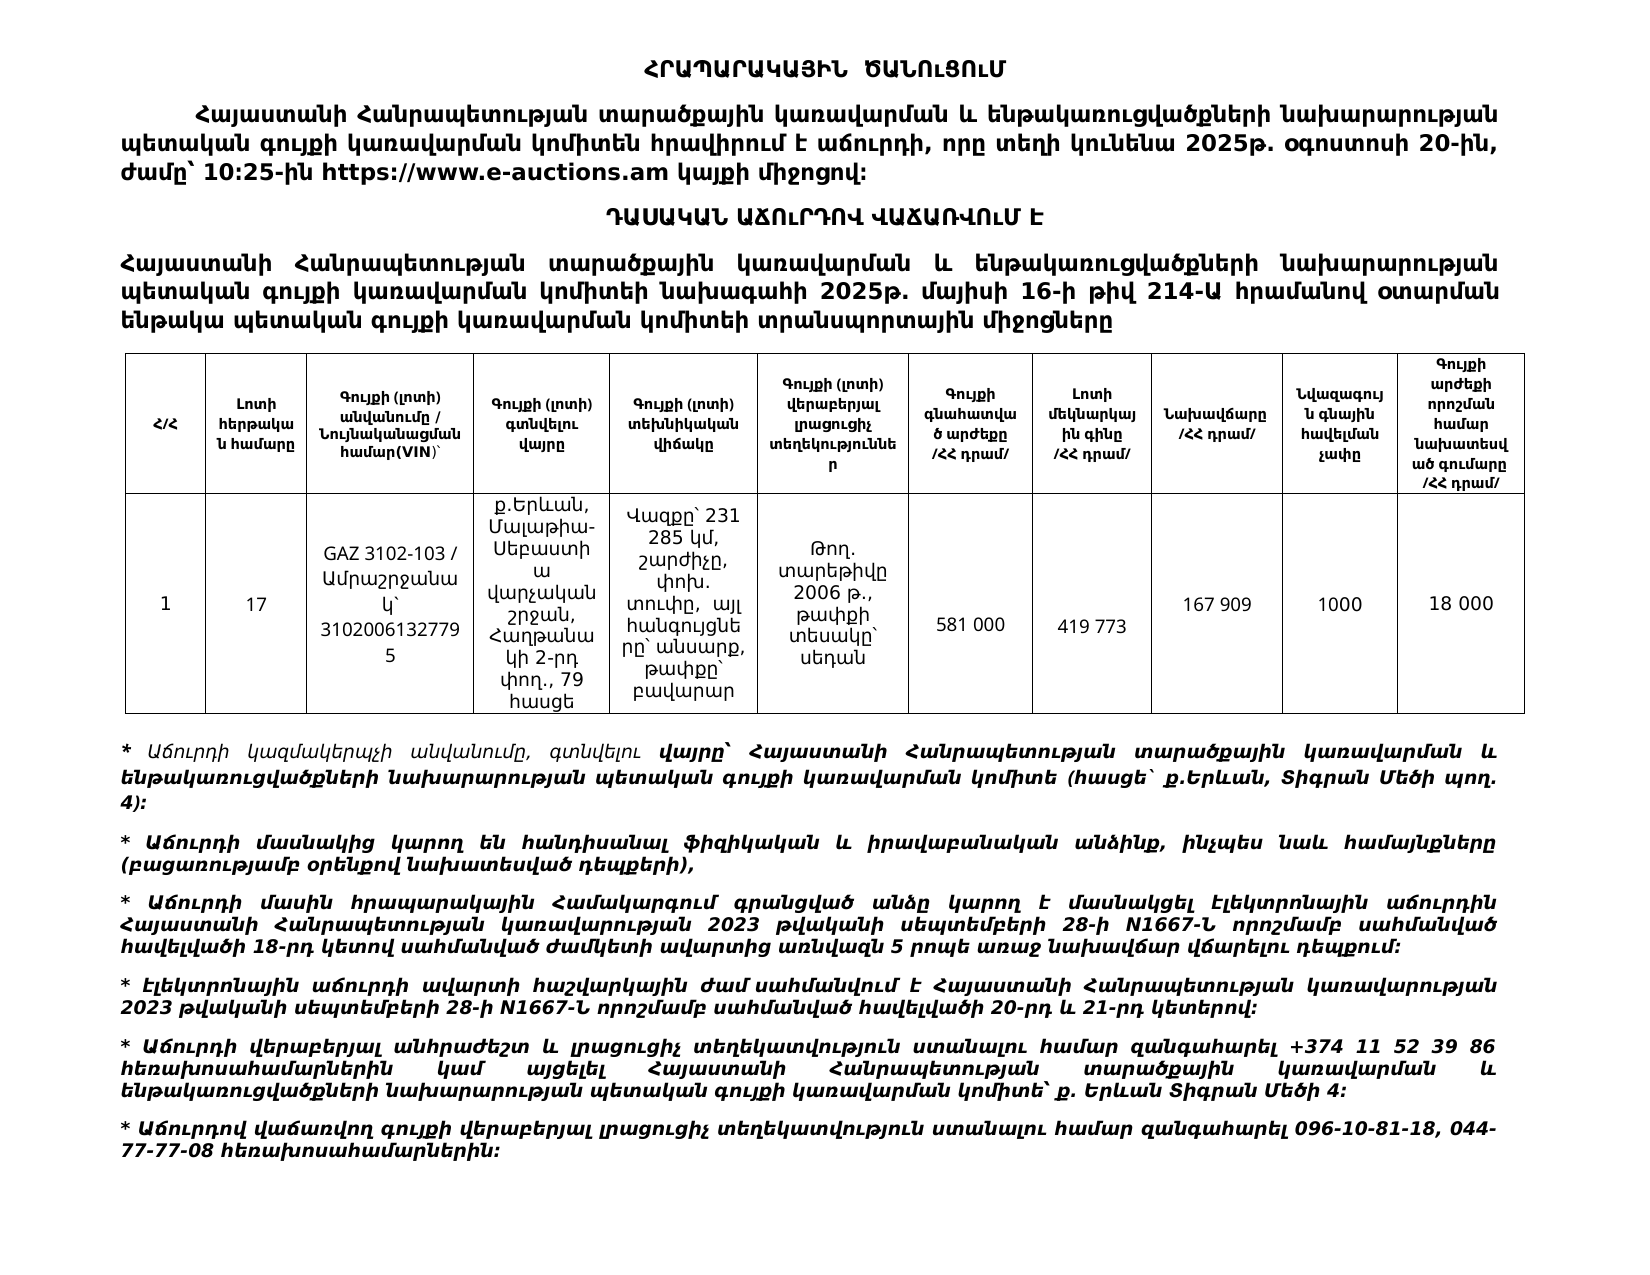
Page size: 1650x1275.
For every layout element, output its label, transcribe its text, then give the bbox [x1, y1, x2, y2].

text ՀՐԱՊԱՐԱԿԱՅԻՆ ԾԱՆՈւՑՈւՄ [150, 56, 1500, 83]
table_header Գույքի (լոտի) վերաբերյալ լրացուցիչ տեղեկություններ [758, 354, 908, 493]
table_cell Վազքը՝ 231 285 կմ, շարժիչը, փոխ. տուփը, այլ հանգույցները՝ անսարք, թափքը՝ բավարար [610, 494, 757, 713]
text Հայաստանի Հանրապետության տարածքային կառավարման և ենթակառուցվածքների նախարարության պետական գույքի կառավարման կոմիտեի նախագահի 2025թ․ մայիսի 16-ի թիվ 214-Ա հրամանով օտարման ենթակա պետական գույքի կառավարման կոմիտեի տրանսպորտային միջոցները [120, 250, 1500, 334]
table_header Գույքի (լոտի) տեխնիկական վիճակը [610, 354, 757, 493]
text * էլեկտրոնային աճուրդի ավարտի հաշվարկային ժամ սահմանվում է Հայաստանի Հանրապետության կառավարության 2023 թվականի սեպտեմբերի 28-ի N1667-Ն որոշմամբ սահմանված հավելվածի 20-րդ և 21-րդ կետերով: [120, 974, 1500, 1019]
text ԴԱՍԱԿԱՆ ԱՃՈւՐԴՈՎ ՎԱՃԱՌՎՈւՄ Է [150, 204, 1500, 231]
table_header Հ/Հ [126, 354, 205, 493]
text * Աճուրդի մասին հրապարակային Համակարգում գրանցված անձը կարող է մասնակցել էլեկտրոնային աճուրդին Հայաստանի Հանրապետության կառավարության 2023 թվականի սեպտեմբերի 28-ի N1667-Ն որոշմամբ սահմանված հավելվածի 18-րդ կետով սահմանված ժամկետի ավարտից առնվազն 5 րոպե առաջ նախավճար վճարելու դեպքում: [120, 892, 1500, 958]
text * Աճուրդի վերաբերյալ անհրաժեշտ և լրացուցիչ տեղեկատվություն ստանալու համար զանգահարել +374 11 52 39 86 հեռախոսահամարներին կամ այցելել Հայաստանի Հանրապետության տարածքային կառավարման և ենթակառուցվածքների նախարարության պետական գույքի կառավարման կոմիտե՝ ք․ Երևան Տիգրան Մեծի 4։ [120, 1036, 1500, 1102]
table_cell 1 [126, 494, 205, 713]
table_header Լոտի մեկնարկային գինը /ՀՀ դրամ/ [1033, 354, 1151, 493]
table_header Լոտի հերթական համարը [206, 354, 306, 493]
table_header Գույքի գնահատված արժեքը /ՀՀ դրամ/ [909, 354, 1032, 493]
table_cell GAZ 3102-103 / Ամրաշրջանակ` 31020061327795 [307, 494, 473, 713]
table_header Նախավճարը /ՀՀ դրամ/ [1152, 354, 1282, 493]
table_cell ք․Երևան, Մալաթիա- Սեբաստիա վարչական շրջան, Հաղթանակի 2-րդ փող․, 79 հասցե [474, 494, 609, 713]
table_cell 167 909 [1152, 494, 1282, 713]
text * Աճուրդի կազմակերպչի անվանումը, գտնվելու վայրը՝ Հայաստանի Հանրապետության տարածքային կառավարման և ենթակառուցվածքների նախարարության պետական գույքի կառավարման կոմիտե (հասցե` ք.Երևան, Տիգրան Մեծի պող. 4)։ [120, 738, 1500, 815]
text * Աճուրդով վաճառվող գույքի վերաբերյալ լրացուցիչ տեղեկատվություն ստանալու համար զանգահարել 096-10-81-18, 044-77-77-08 հեռախոսահամարներին։ [120, 1118, 1500, 1162]
table_cell 581 000 [909, 494, 1032, 713]
table_header Նվազագույն գնային հավելման չափը [1283, 354, 1397, 493]
text * Աճուրդի մասնակից կարող են հանդիսանալ ֆիզիկական և իրավաբանական անձինք, ինչպես նաև համայնքները (բացառությամբ օրենքով նախատեսված դեպքերի), [120, 832, 1500, 876]
table_cell 419 773 [1033, 494, 1151, 713]
table_header Գույքի (լոտի) անվանումը / Նույնականացման համար(VIN)՝ [307, 354, 473, 493]
table_cell 18 000 [1398, 494, 1524, 713]
table_header Գույքի արժեքի որոշման համար նախատեսված գումարը /ՀՀ դրամ/ [1398, 354, 1524, 493]
table_header Գույքի (լոտի) գտնվելու վայրը [474, 354, 609, 493]
table_cell 17 [206, 494, 306, 713]
table_cell Թող․ տարեթիվը 2006 թ․, թափքի տեսակը՝ սեդան [758, 494, 908, 713]
text Հայաստանի Հանրապետության տարածքային կառավարման և ենթակառուցվածքների նախարարության պետական գույքի կառավարման կոմիտեն հրավիրում է աճուրդի, որը տեղի կունենա 2025թ. օգոստոսի 20-ին, ժամը՝ 10։25-ին https://www.e-auctions.am կայքի միջոցով։ [120, 102, 1500, 186]
table_cell 1000 [1283, 494, 1397, 713]
